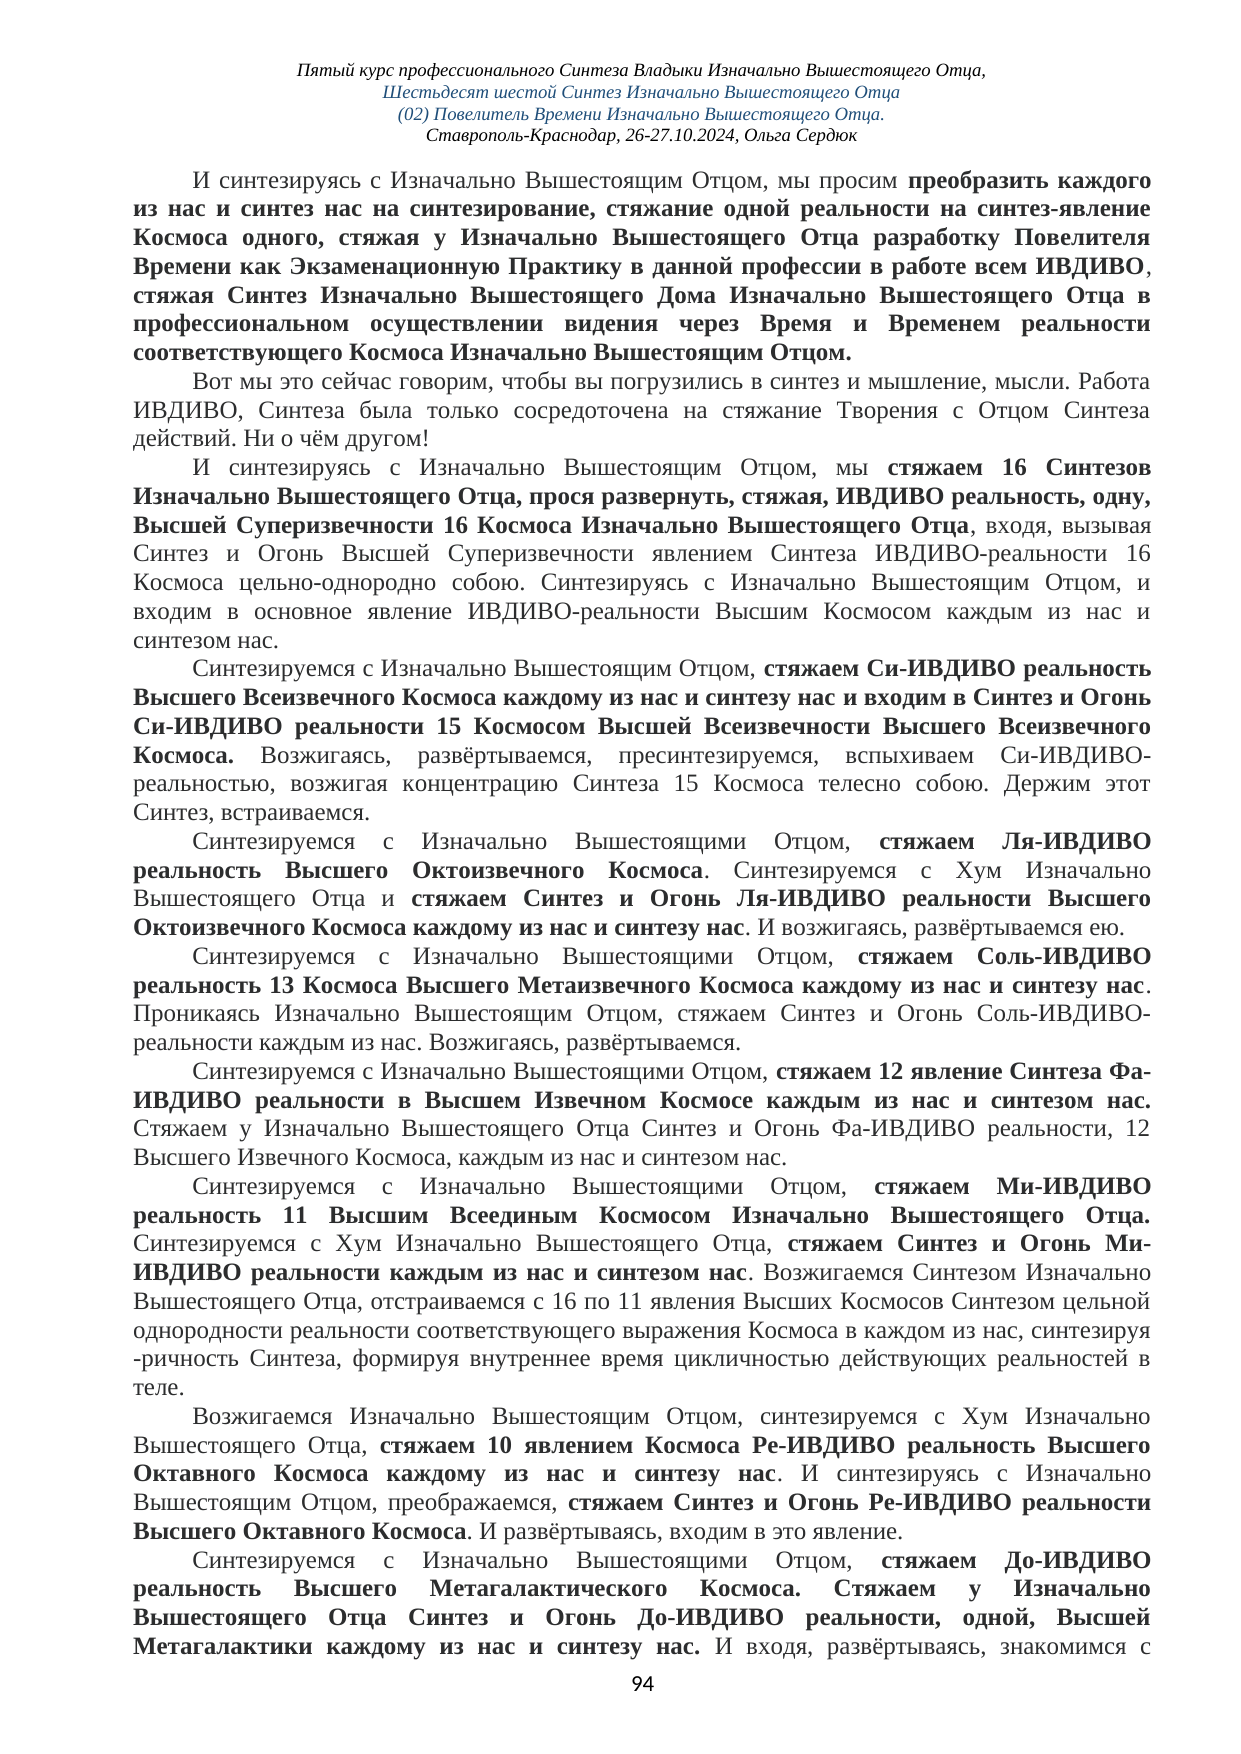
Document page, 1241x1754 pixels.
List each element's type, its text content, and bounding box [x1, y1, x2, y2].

text Возжигаемся Изначально Вышестоящим Отцом, синтезируемся с Хум Изначально Вышестоящего Отца, стяжаем 10 явлением Космоса Ре-ИВДИВО реальность Высшего Октавного Космоса каждому из нас и синтезу нас. И синтезируясь с Изначально Вышестоящим Отцом, преображаемся, стяжаем Синтез и Огонь Ре-ИВДИВО реальности Высшего Октавного Космоса. И развёртываясь, входим в это явление. [133, 1401, 1152, 1545]
text Синтезируемся с Изначально Вышестоящим Отцом, стяжаем Си-ИВДИВО реальность Высшего Всеизвечного Космоса каждому из нас и синтезу нас и входим в Синтез и Огонь Си-ИВДИВО реальности 15 Космосом Высшей Всеизвечности Высшего Всеизвечного Космоса. Возжигаясь, развёртываемся, пресинтезируемся, вспыхиваем Си-ИВДИВО-реальностью, возжигая концентрацию Синтеза 15 Космоса телесно собою. Держим этот Синтез, встраиваемся. [133, 653, 1152, 826]
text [133, 1545, 1152, 1660]
text Синтезируемся с Изначально Вышестоящими Отцом, стяжаем Соль-ИВДИВО реальность 13 Космоса Высшего Метаизвечного Космоса каждому из нас и синтезу нас. Проникаясь Изначально Вышестоящим Отцом, стяжаем Синтез и Огонь Соль-ИВДИВО-реальности каждым из нас. Возжигаясь, развёртываемся. [133, 941, 1152, 1056]
text Синтезируемся с Изначально Вышестоящими Отцом, стяжаем Ми-ИВДИВО реальность 11 Высшим Всеединым Космосом Изначально Вышестоящего Отца. Синтезируемся с Хум Изначально Вышестоящего Отца, стяжаем Синтез и Огонь Ми-ИВДИВО реальности каждым из нас и синтезом нас. Возжигаемся Синтезом Изначально Вышестоящего Отца, отстраиваемся с 16 по 11 явления Высших Космосов Синтезом цельной однородности реальности соответствующего выражения Космоса в каждом из нас, синтезируя -ричность Синтеза, формируя внутреннее время цикличностью действующих реальностей в теле. [133, 1171, 1152, 1401]
text И синтезируясь с Изначально Вышестоящим Отцом, мы просим преобразить каждого из нас и синтез нас на синтезирование, стяжание одной реальности на синтез-явление Космоса одного, стяжая у Изначально Вышестоящего Отца разработку Повелителя Времени как Экзаменационную Практику в данной профессии в работе всем ИВДИВО, стяжая Синтез Изначально Вышестоящего Дома Изначально Вышестоящего Отца в профессиональном осуществлении видения через Время и Временем реальности соответствующего Космоса Изначально Вышестоящим Отцом. [133, 165, 1152, 366]
text Вот мы это сейчас говорим, чтобы вы погрузились в синтез и мышление, мысли. Работа ИВДИВО, Синтеза была только сосредоточена на стяжание Творения с Отцом Синтеза действий. Ни о чём другом! [133, 366, 1152, 452]
text Синтезируемся с Изначально Вышестоящими Отцом, стяжаем Ля-ИВДИВО реальность Высшего Октоизвечного Космоса. Синтезируемся с Хум Изначально Вышестоящего Отца и стяжаем Синтез и Огонь Ля-ИВДИВО реальности Высшего Октоизвечного Космоса каждому из нас и синтезу нас. И возжигаясь, развёртываемся ею. [133, 826, 1152, 941]
text Синтезируемся с Изначально Вышестоящими Отцом, стяжаем 12 явление Синтеза Фа-ИВДИВО реальности в Высшем Извечном Космосе каждым из нас и синтезом нас. Стяжаем у Изначально Вышестоящего Отца Синтез и Огонь Фа-ИВДИВО реальности, 12 Высшего Извечного Космоса, каждым из нас и синтезом нас. [133, 1056, 1152, 1171]
text И синтезируясь с Изначально Вышестоящим Отцом, мы стяжаем 16 Синтезов Изначально Вышестоящего Отца, прося развернуть, стяжая, ИВДИВО реальность, одну, Высшей Суперизвечности 16 Космоса Изначально Вышестоящего Отца, входя, вызывая Синтез и Огонь Высшей Суперизвечности явлением Синтеза ИВДИВО-реальности 16 Космоса цельно-однородно собою. Синтезируясь с Изначально Вышестоящим Отцом, и входим в основное явление ИВДИВО-реальности Высшим Космосом каждым из нас и синтезом нас. [133, 452, 1152, 653]
